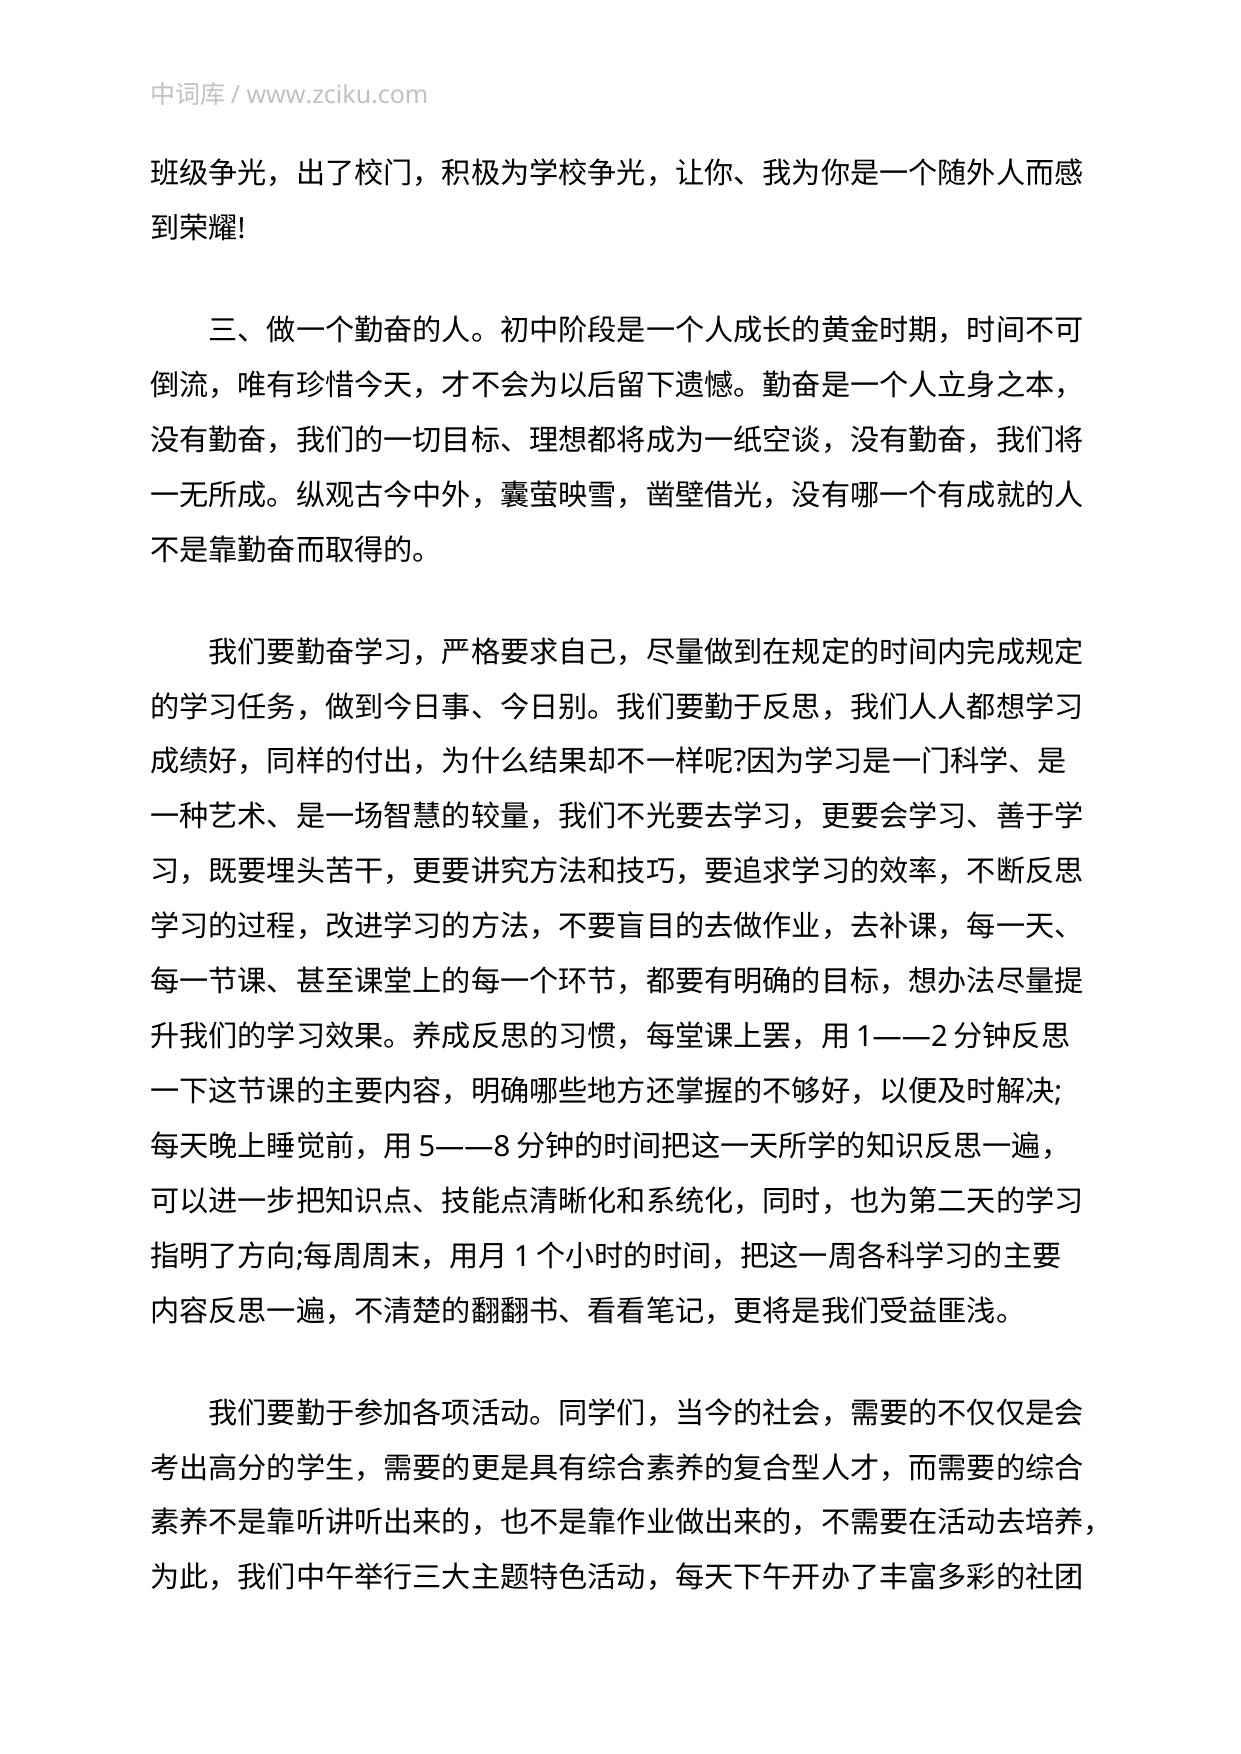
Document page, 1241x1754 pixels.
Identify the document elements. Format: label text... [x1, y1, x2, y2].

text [150, 150, 1090, 247]
text 三、做一个勤奋的人。初中阶段是一个人成长的黄金时期，时间不可倒流，唯有珍惜今天，才不会为以后留下遗憾。勤奋是一个人立身之本，没有勤奋，我们的一切目标、理想都将成为一纸空谈，没有勤奋，我们将一无所成。纵观古今中外，囊萤映雪，凿壁借光，没有哪一个有成就的人不是靠勤奋而取得的。 [150, 307, 1090, 569]
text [150, 1389, 1090, 1596]
text 我们要勤奋学习，严格要求自己，尽量做到在规定的时间内完成规定的学习任务，做到今日事、今日别。我们要勤于反思，我们人人都想学习成绩好，同样的付出，为什么结果却不一样呢?因为学习是一门科学、是一种艺术、是一场智慧的较量，我们不光要去学习，更要会学习、善于学习，既要埋头苦干，更要讲究方法和技巧，要追求学习的效率，不断反思学习的过程，改进学习的方法，不要盲目的去做作业，去补课，每一天、每一节课、甚至课堂上的每一个环节，都要有明确的目标，想办法尽量提升我们的学习效果。养成反思的习惯，每堂课上罢，用1——2分钟反思一下这节课的主要内容，明确哪些地方还掌握的不够好，以便及时解决;每天晚上睡觉前，用5——8分钟的时间把这一天所学的知识反思一遍，可以进一步把知识点、技能点清晰化和系统化，同时，也为第二天的学习指明了方向;每周周末，用月1个小时的时间，把这一周各科学习的主要内容反思一遍，不清楚的翻翻书、看看笔记，更将是我们受益匪浅。 [150, 628, 1090, 1330]
